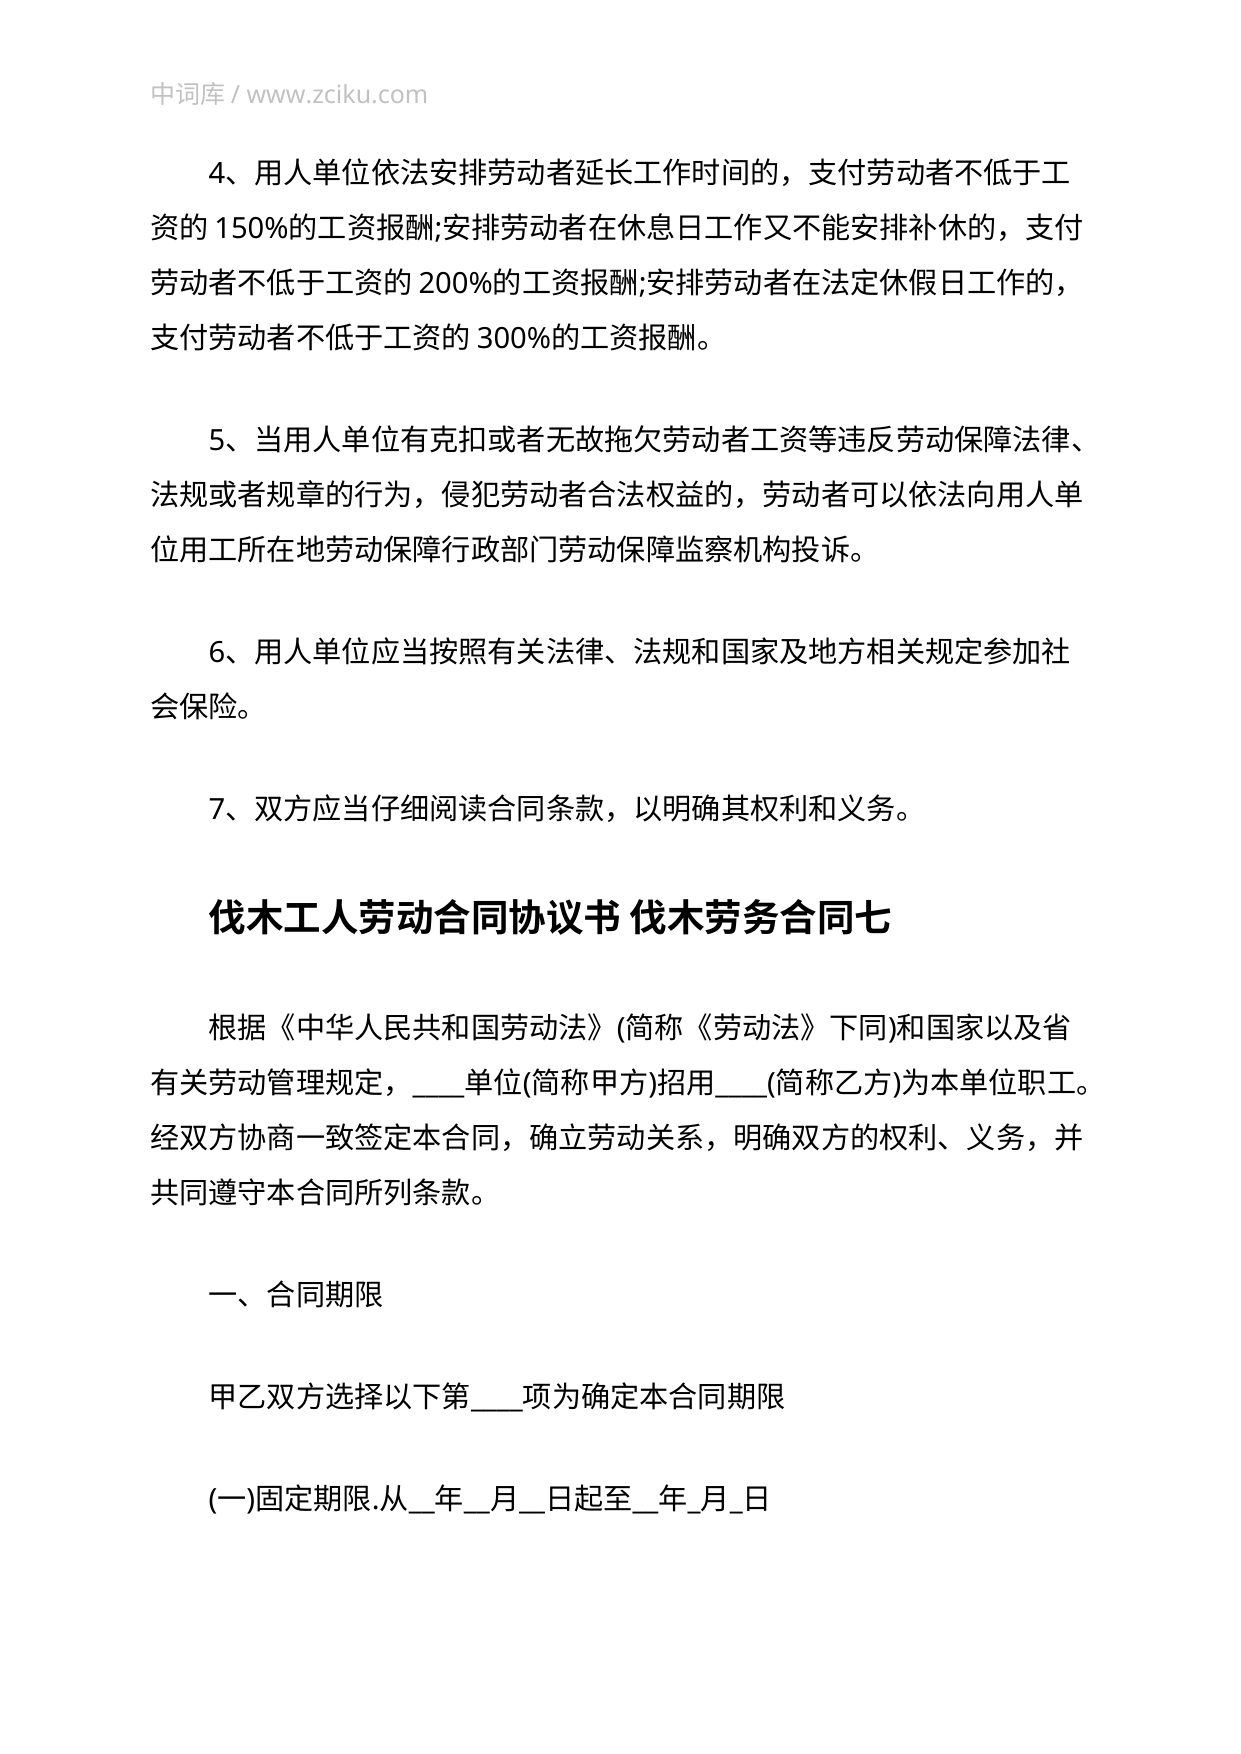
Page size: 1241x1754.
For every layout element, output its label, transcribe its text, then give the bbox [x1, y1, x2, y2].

text 伐木工人劳动合同协议书 伐木劳务合同七 [150, 887, 1090, 942]
text 甲乙双方选择以下第____项为确定本合同期限 [150, 1373, 1090, 1416]
text 根据《中华人民共和国劳动法》(简称《劳动法》下同)和国家以及省有关劳动管理规定，____单位(简称甲方)招用____(简称乙方)为本单位职工。经双方协商一致签定本合同，确立劳动关系，明确双方的权利、义务，并共同遵守本合同所列条款。 [150, 1005, 1090, 1212]
text 一、合同期限 [150, 1271, 1090, 1314]
text (一)固定期限.从__年__月__日起至__年_月_日 [150, 1475, 1090, 1518]
text 5、当用人单位有克扣或者无故拖欠劳动者工资等违反劳动保障法律、法规或者规章的行为，侵犯劳动者合法权益的，劳动者可以依法向用人单位用工所在地劳动保障行政部门劳动保障监察机构投诉。 [150, 417, 1090, 569]
text 6、用人单位应当按照有关法律、法规和国家及地方相关规定参加社会保险。 [150, 629, 1090, 726]
text 7、双方应当仔细阅读合同条款，以明确其权利和义务。 [150, 785, 1090, 828]
text 4、用人单位依法安排劳动者延长工作时间的，支付劳动者不低于工资的150%的工资报酬;安排劳动者在休息日工作又不能安排补休的，支付劳动者不低于工资的200%的工资报酬;安排劳动者在法定休假日工作的，支付劳动者不低于工资的300%的工资报酬。 [150, 150, 1090, 357]
